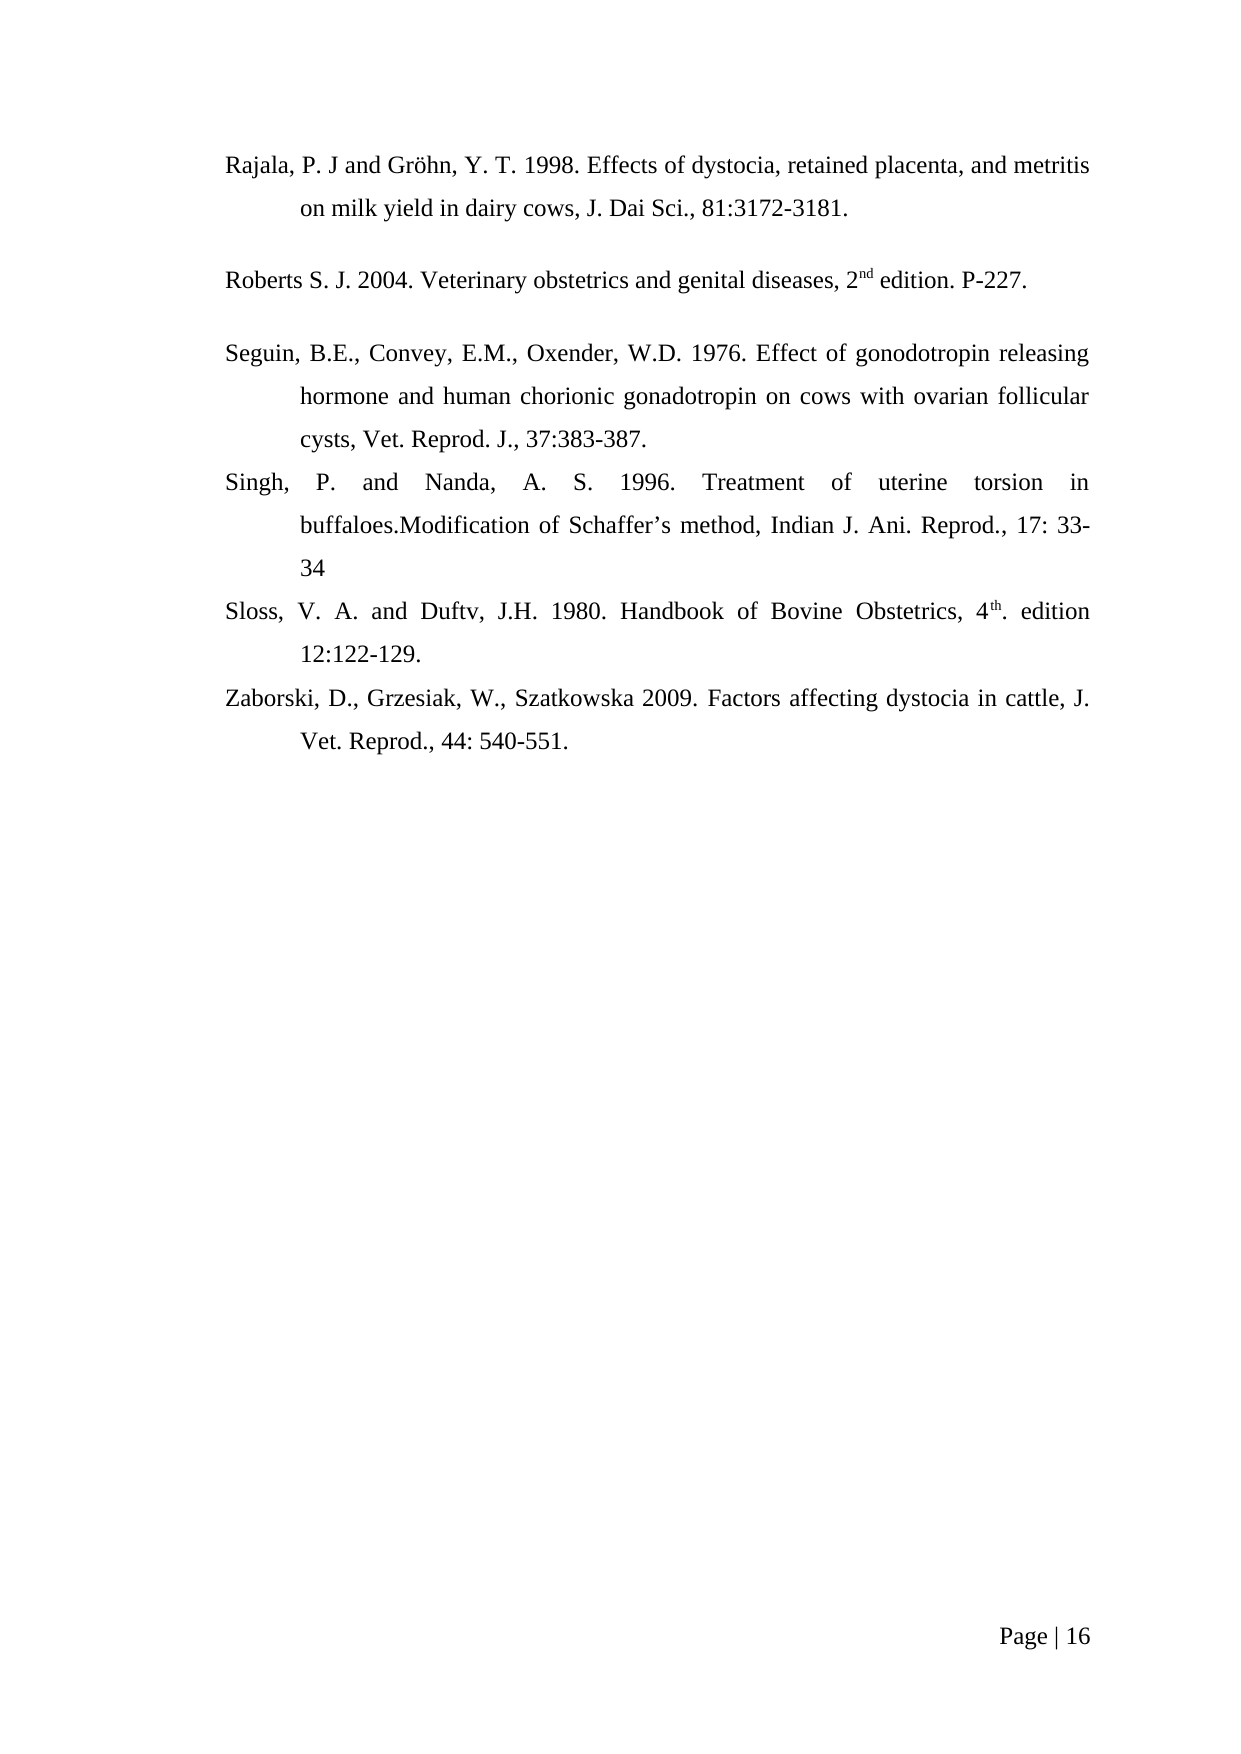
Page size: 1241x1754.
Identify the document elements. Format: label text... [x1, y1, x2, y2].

text Sloss, V. A. and Duftv, J.H. 1980. Handbook of Bovine Obstetrics, 4th. edition 12:122-129. [225, 596, 1090, 668]
text Singh, P. and Nanda, A. S. 1996. Treatment of uterine torsion in buffaloes.Modification of Schaffer’s method, Indian J. Ani. Reprod., 17: 33-34 [225, 467, 1090, 582]
text Rajala, P. J and Gröhn, Y. T. 1998. Effects of dystocia, retained placenta, and metritis on milk yield in dairy cows, J. Dai Sci., 81:3172-3181. [225, 150, 1090, 222]
text Zaborski, D., Grzesiak, W., Szatkowska 2009. Factors affecting dystocia in cattle, J. Vet. Reprod., 44: 540-551. [225, 683, 1090, 754]
text Roberts S. J. 2004. Veterinary obstetrics and genital diseases, 2nd edition. P-227. [225, 265, 1090, 294]
text Seguin, B.E., Convey, E.M., Oxender, W.D. 1976. Effect of gonodotropin releasing hormone and human chorionic gonadotropin on cows with ovarian follicular cysts, Vet. Reprod. J., 37:383-387. [225, 338, 1090, 453]
